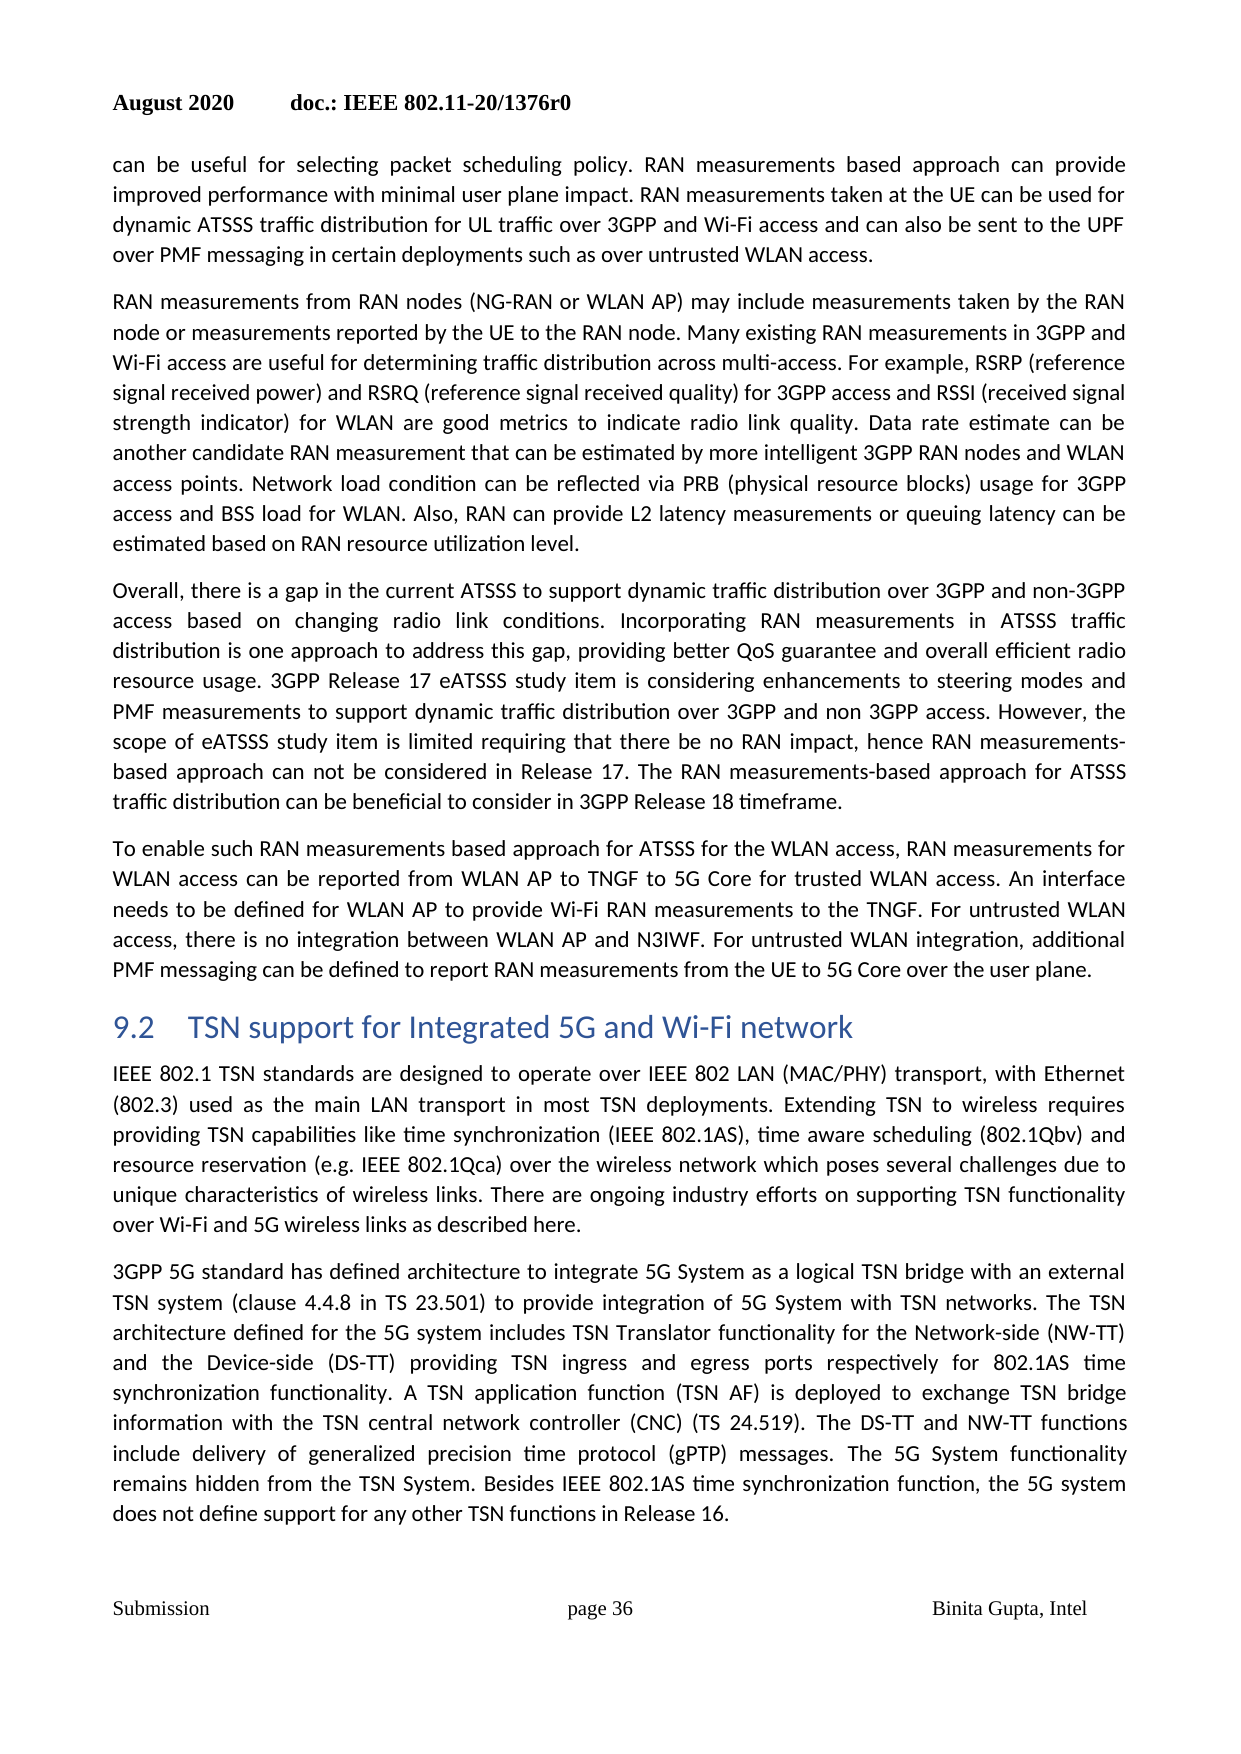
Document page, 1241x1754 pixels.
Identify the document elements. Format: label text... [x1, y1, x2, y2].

text RAN measurements from RAN nodes (NG-RAN or WLAN AP) may include measurements taken by the RAN node or measurements reported by the UE to the RAN node. Many existing RAN measurements in 3GPP and Wi-Fi access are useful for determining traffic distribution across multi-access. For example, RSRP (reference signal received power) and RSRQ (reference signal received quality) for 3GPP access and RSSI (received signal strength indicator) for WLAN are good metrics to indicate radio link quality. Data rate estimate can be another candidate RAN measurement that can be estimated by more intelligent 3GPP RAN nodes and WLAN access points. Network load condition can be reflected via PRB (physical resource blocks) usage for 3GPP access and BSS load for WLAN. Also, RAN can provide L2 latency measurements or queuing latency can be estimated based on RAN resource utilization level. [112, 287, 1128, 557]
text To enable such RAN measurements based approach for ATSSS for the WLAN access, RAN measurements for WLAN access can be reported from WLAN AP to TNGF to 5G Core for trusted WLAN access. An interface needs to be defined for WLAN AP to provide Wi-Fi RAN measurements to the TNGF. For untrusted WLAN access, there is no integration between WLAN AP and N3IWF. For untrusted WLAN integration, additional PMF messaging can be defined to report RAN measurements from the UE to 5G Core over the user plane. [112, 834, 1128, 983]
text 3GPP 5G standard has defined architecture to integrate 5G System as a logical TSN bridge with an external TSN system (clause 4.4.8 in TS 23.501) to provide integration of 5G System with TSN networks. The TSN architecture defined for the 5G system includes TSN Translator functionality for the Network-side (NW-TT) and the Device-side (DS-TT) providing TSN ingress and egress ports respectively for 802.1AS time synchronization functionality. A TSN application function (TSN AF) is deployed to exchange TSN bridge information with the TSN central network controller (CNC) (TS 24.519). The DS-TT and NW-TT functions include delivery of generalized precision time protocol (gPTP) messages. The 5G System functionality remains hidden from the TSN System. Besides IEEE 802.1AS time synchronization function, the 5G system does not define support for any other TSN functions in Release 16. [112, 1257, 1128, 1527]
text Overall, there is a gap in the current ATSSS to support dynamic traffic distribution over 3GPP and non-3GPP access based on changing radio link conditions. Incorporating RAN measurements in ATSSS traffic distribution is one approach to address this gap, providing better QoS guarantee and overall efficient radio resource usage. 3GPP Release 17 eATSSS study item is considering enhancements to steering modes and PMF measurements to support dynamic traffic distribution over 3GPP and non 3GPP access. However, the scope of eATSSS study item is limited requiring that there be no RAN impact, hence RAN measurements-based approach can not be considered in Release 17. The RAN measurements-based approach for ATSSS traffic distribution can be beneficial to consider in 3GPP Release 18 timeframe. [112, 576, 1128, 816]
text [112, 150, 1128, 269]
text IEEE 802.1 TSN standards are designed to operate over IEEE 802 LAN (MAC/PHY) transport, with Ethernet (802.3) used as the main LAN transport in most TSN deployments. Extending TSN to wireless requires providing TSN capabilities like time synchronization (IEEE 802.1AS), time aware scheduling (802.1Qbv) and resource reservation (e.g. IEEE 802.1Qca) over the wireless network which poses several challenges due to unique characteristics of wireless links. There are ongoing industry efforts on supporting TSN functionality over Wi-Fi and 5G wireless links as described here. [112, 1059, 1128, 1238]
subtitle TSN support for Integrated 5G and Wi-Fi network [112, 1006, 1128, 1047]
